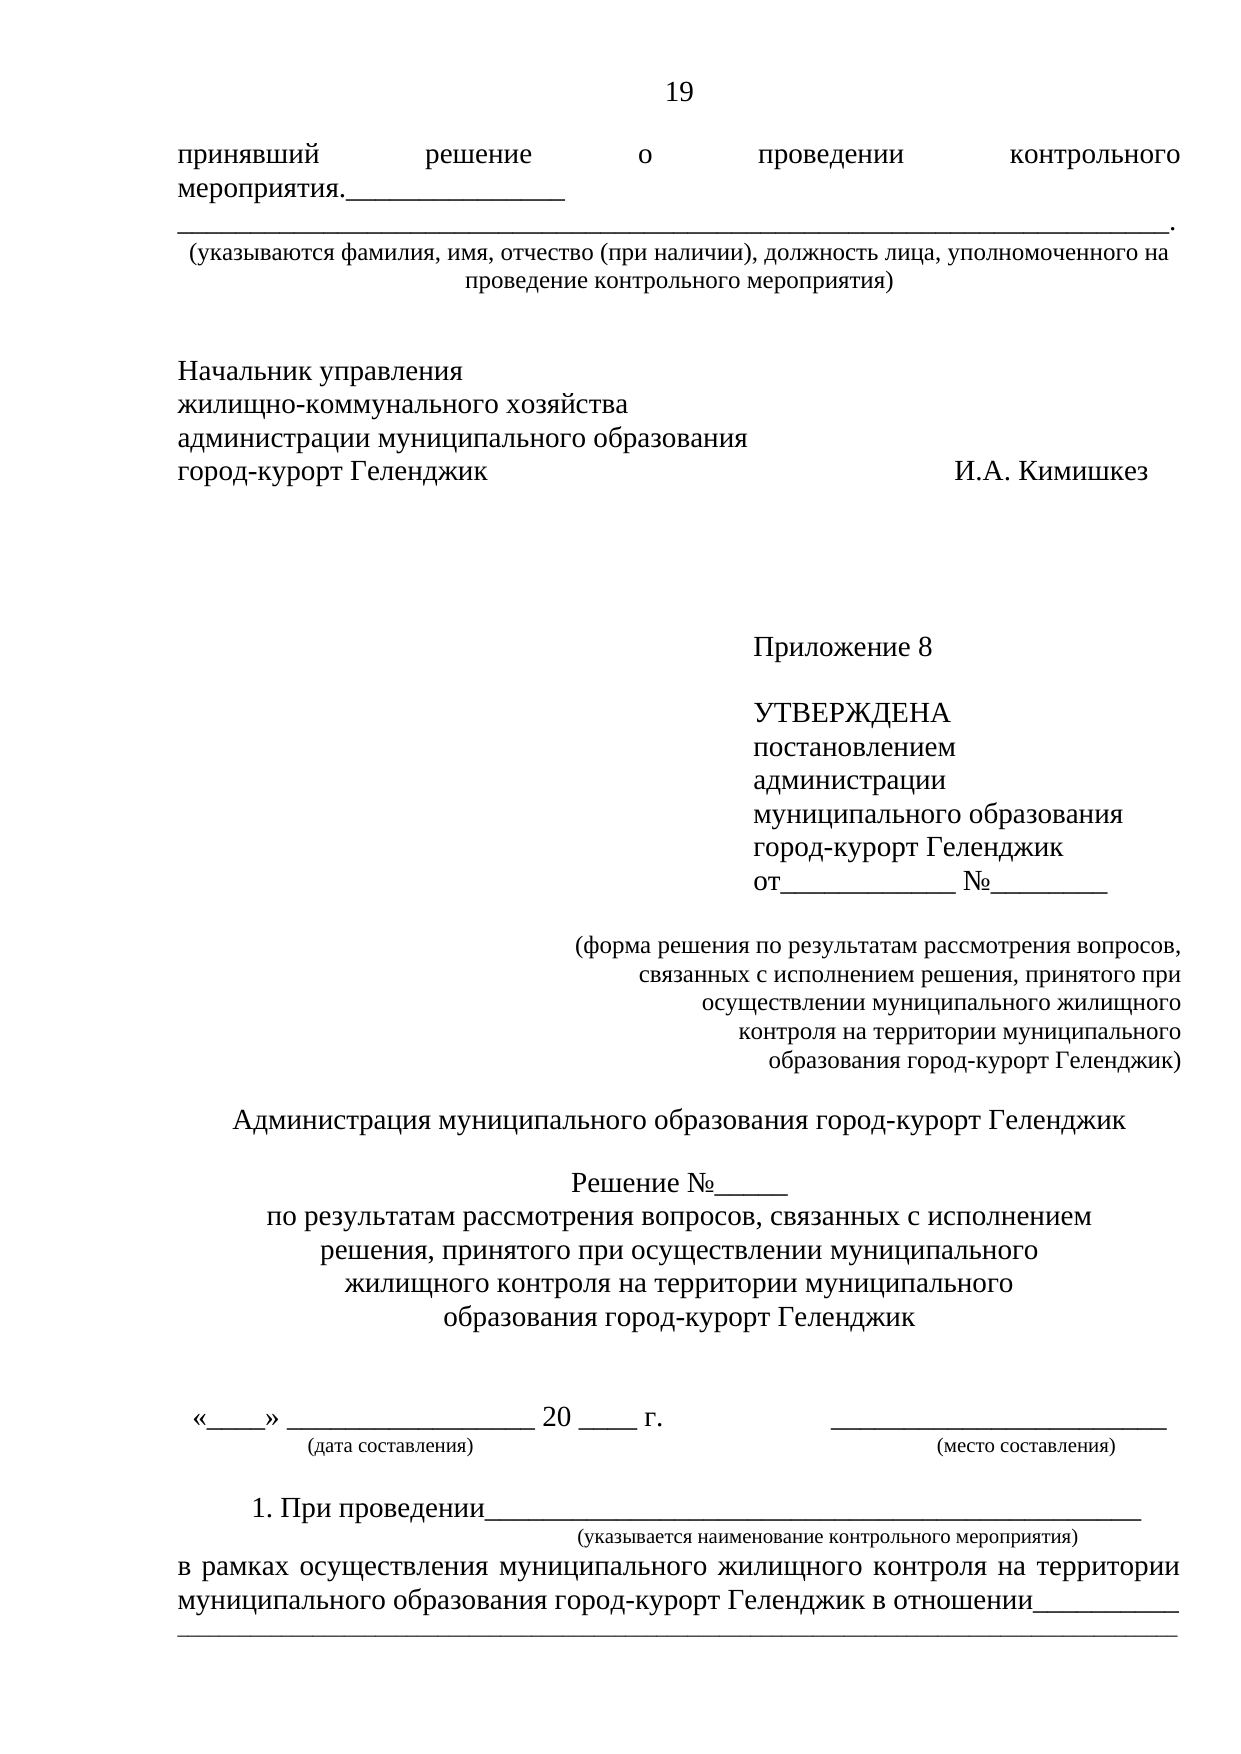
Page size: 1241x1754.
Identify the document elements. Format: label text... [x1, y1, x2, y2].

text от____________ №________ [177, 863, 1181, 896]
text постановлением [177, 729, 1181, 762]
text администрации [177, 762, 1181, 796]
text связанных с исполнением решения, принятого при [177, 959, 1181, 987]
text контроля на территории муниципального [177, 1016, 1181, 1045]
text администрации муниципального образования [177, 420, 1181, 453]
text в рамках осуществления муниципального жилищного контроля на территории муниципального образования город-курорт Геленджик в отношении__________ [177, 1548, 1181, 1615]
text (форма решения по результатам рассмотрения вопросов, [177, 930, 1181, 959]
text (дата составления) (место составления) [177, 1433, 1181, 1457]
text УТВЕРЖДЕНА [177, 695, 1181, 729]
text осуществлении муниципального жилищного [177, 987, 1181, 1016]
text «____» _________________ 20 ____ г. _______________________ [177, 1399, 1181, 1433]
text муниципального образования [177, 796, 1181, 829]
text Администрация муниципального образования город-курорт Геленджик [177, 1102, 1181, 1136]
text образования город-курорт Геленджик) [177, 1045, 1181, 1074]
text ____________________________________________________________________. [177, 203, 1181, 237]
text по результатам рассмотрения вопросов, связанных с исполнением [177, 1198, 1181, 1232]
text 1. При проведении_____________________________________________ [177, 1491, 1181, 1524]
text (указываются фамилия, имя, отчество (при наличии), должность лица, уполномоченного на проведение контрольного мероприятия) [177, 237, 1181, 294]
text решения, принятого при осуществлении муниципального [177, 1232, 1181, 1265]
text жилищно-коммунального хозяйства [177, 386, 1181, 420]
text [177, 136, 1181, 203]
text Начальник управления [177, 353, 1181, 386]
text ________________________________________________________________________________________________ [177, 1615, 1181, 1639]
text образования город-курорт Геленджик [177, 1299, 1181, 1332]
text (указывается наименование контрольного мероприятия) [177, 1524, 1181, 1548]
text город-курорт Геленджик И.А. Кимишкез [177, 453, 1181, 487]
text жилищного контроля на территории муниципального [177, 1265, 1181, 1299]
text Решение №_____ [177, 1165, 1181, 1198]
text Приложение 8 [177, 637, 1181, 662]
text город-курорт Геленджик [177, 829, 1181, 863]
